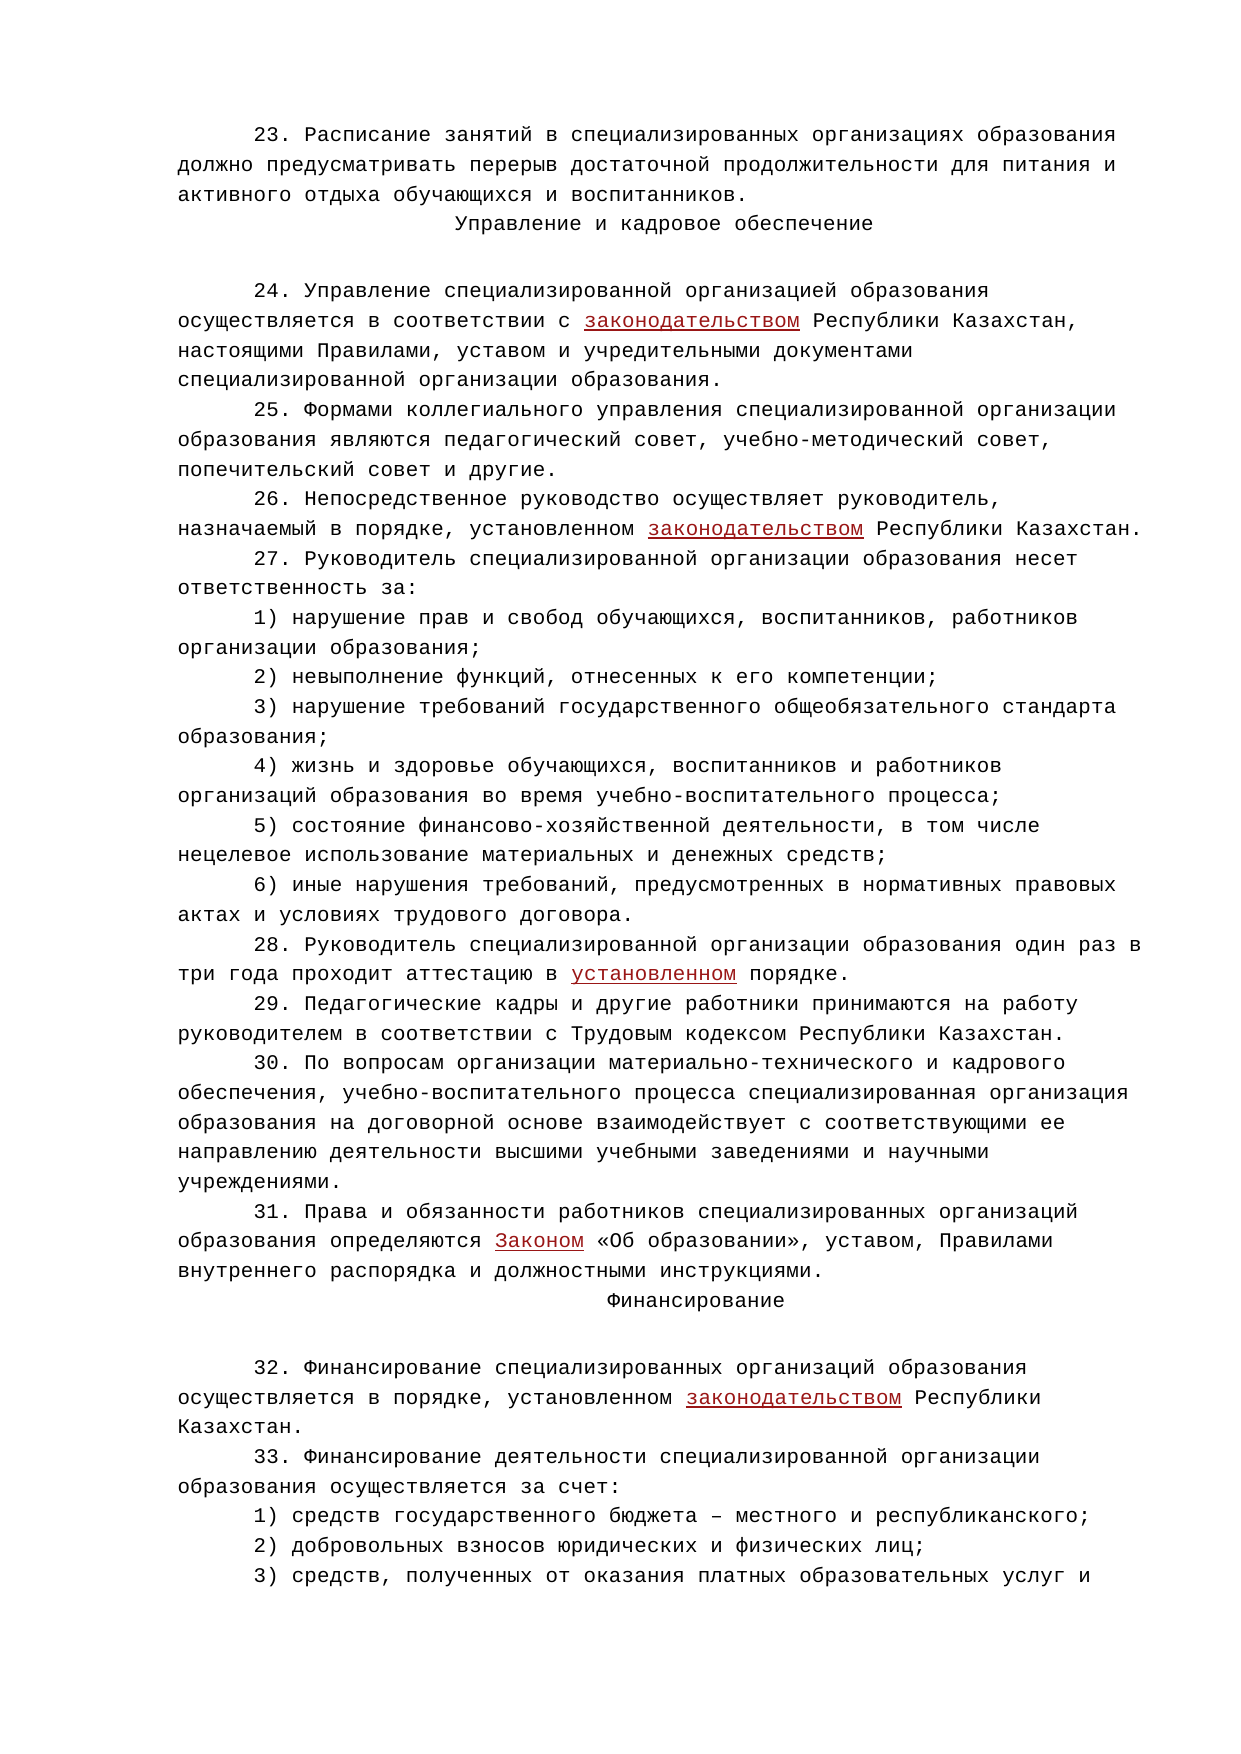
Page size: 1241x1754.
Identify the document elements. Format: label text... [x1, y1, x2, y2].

text 24. Управление специализированной организацией образования осуществляется в соответствии с законодательством Республики Казахстан, настоящими Правилами, уставом и учредительными документами специализированной организации образования. 25. Формами коллегиального управления специализированной организации образования являются педагогический совет, учебно-методический совет, попечительский совет и другие. 26. Непосредственное руководство осуществляет руководитель, назначаемый в порядке, установленном законодательством Республики Казахстан. 27. Руководитель специализированной организации образования несет ответственность за: 1) нарушение прав и свобод обучающихся, воспитанников, работников организации образования; 2) невыполнение функций, отнесенных к его компетенции; 3) нарушение требований государственного общеобязательного стандарта образования; 4) жизнь и здоровье обучающихся, воспитанников и работников организаций образования во время учебно-воспитательного процесса; 5) состояние финансово-хозяйственной деятельности, в том числе нецелевое использование материальных и денежных средств; 6) иные нарушения требований, предусмотренных в нормативных правовых актах и условиях трудового договора. 28. Руководитель специализированной организации образования один раз в три года проходит аттестацию в установленном порядке. 29. Педагогические кадры и другие работники принимаются на работу руководителем в соответствии с Трудовым кодексом Республики Казахстан. 30. По вопросам организации материально-технического и кадрового обеспечения, учебно-воспитательного процесса специализированная организация образования на договорной основе взаимодействует с соответствующими ее направлению деятельности высшими учебными заведениями и научными учреждениями. 31. Права и обязанности работников специализированных организаций образования определяются Законом «Об образовании», уставом, Правилами внутреннего распорядка и должностными инструкциями. [177, 274, 1152, 1284]
text Управление и кадровое обеспечение [177, 207, 1152, 237]
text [177, 1351, 1152, 1588]
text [177, 118, 1152, 207]
text Финансирование [177, 1284, 1152, 1313]
